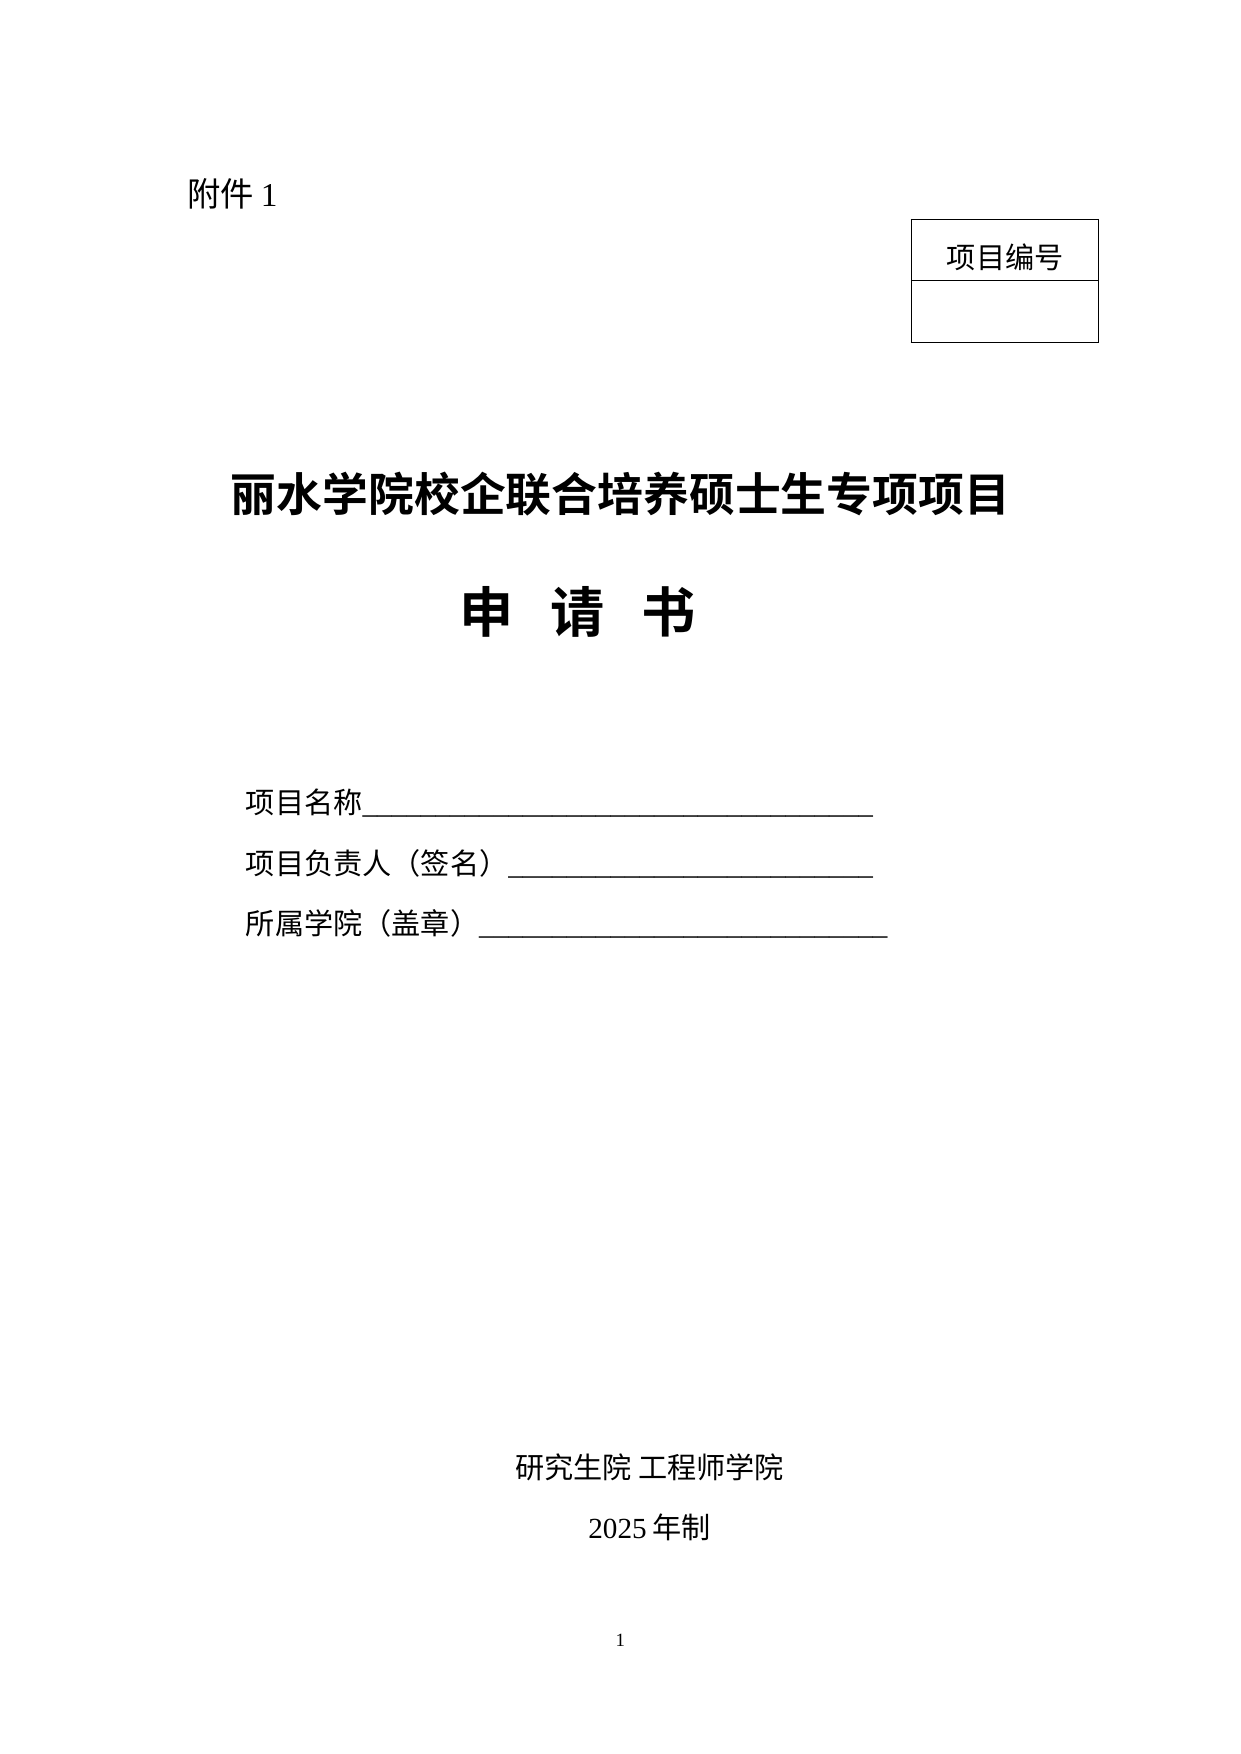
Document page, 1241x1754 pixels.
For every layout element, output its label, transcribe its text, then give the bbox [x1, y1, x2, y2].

table_cell [912, 281, 1098, 342]
text 丽水学院校企联合培养硕士生专项项目 [187, 463, 1053, 524]
text 所属学院（盖章）____________________________ [187, 886, 1053, 947]
text 附件1 [187, 158, 1053, 219]
text 项目名称___________________________________ [187, 766, 1053, 826]
text 研究生院 工程师学院 [187, 1430, 1053, 1491]
text 申 请 书 [187, 584, 1053, 645]
table_header 项目编号 [912, 220, 1098, 280]
text 项目负责人（签名）_________________________ [187, 826, 1053, 886]
text 2025年制 [187, 1491, 1053, 1551]
